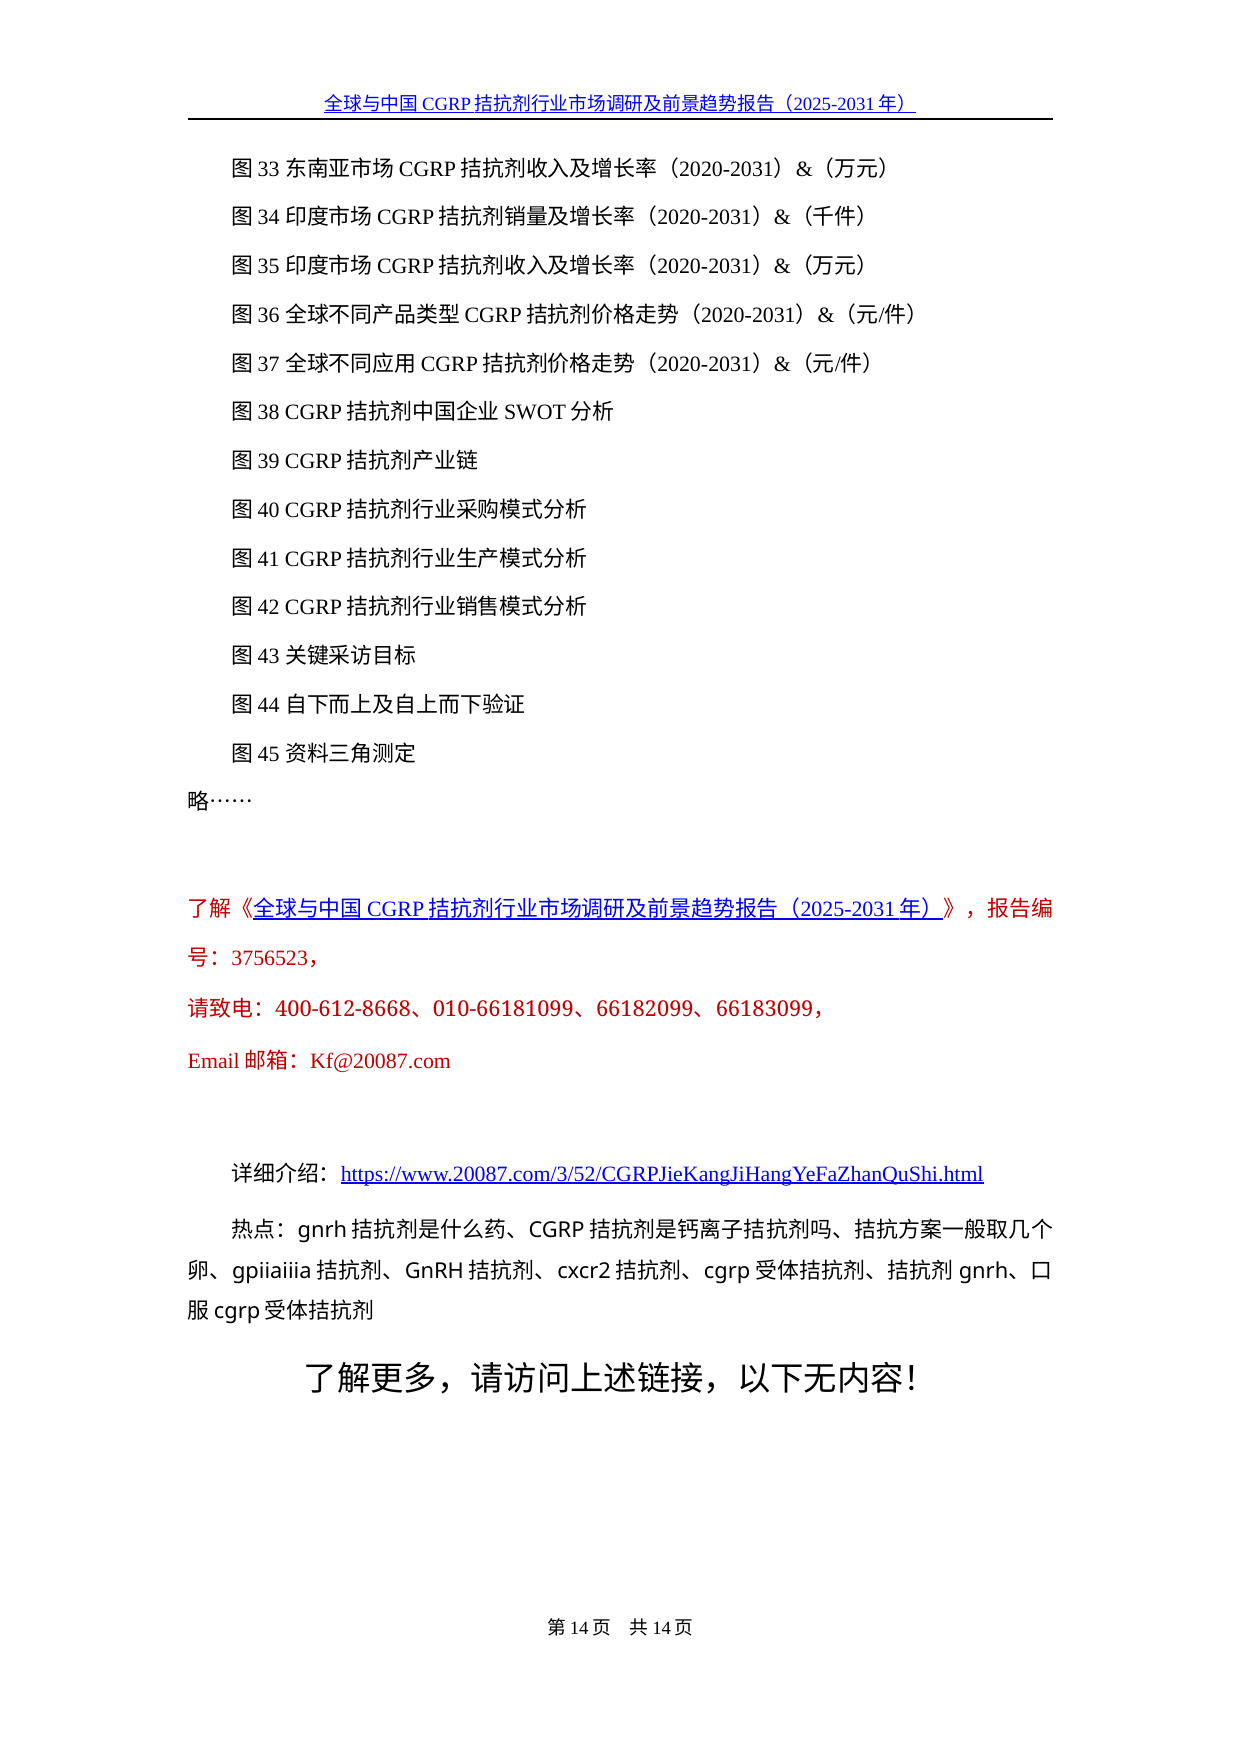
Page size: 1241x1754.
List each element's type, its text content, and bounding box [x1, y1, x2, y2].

text 详细介绍：https://www.20087.com/3/52/CGRPJieKangJiHangYeFaZhanQuShi.html [187, 1155, 1053, 1188]
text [187, 150, 1053, 816]
text 了解《全球与中国CGRP拮抗剂行业市场调研及前景趋势报告（2025-2031年）》，报告编号：3756523， [187, 890, 1053, 972]
text 热点：gnrh拮抗剂是什么药、CGRP拮抗剂是钙离子拮抗剂吗、拮抗方案一般取几个卵、gpiiaiiia拮抗剂、GnRH拮抗剂、cxcr2拮抗剂、cgrp受体拮抗剂、拮抗剂gnrh、口服cgrp受体拮抗剂 [187, 1212, 1053, 1326]
text 请致电：400-612-8668、010-66181099、66182099、66183099， [187, 991, 1053, 1023]
text Email邮箱：Kf@20087.com [187, 1042, 1053, 1075]
title 了解更多，请访问上述链接，以下无内容！ [187, 1343, 1053, 1408]
